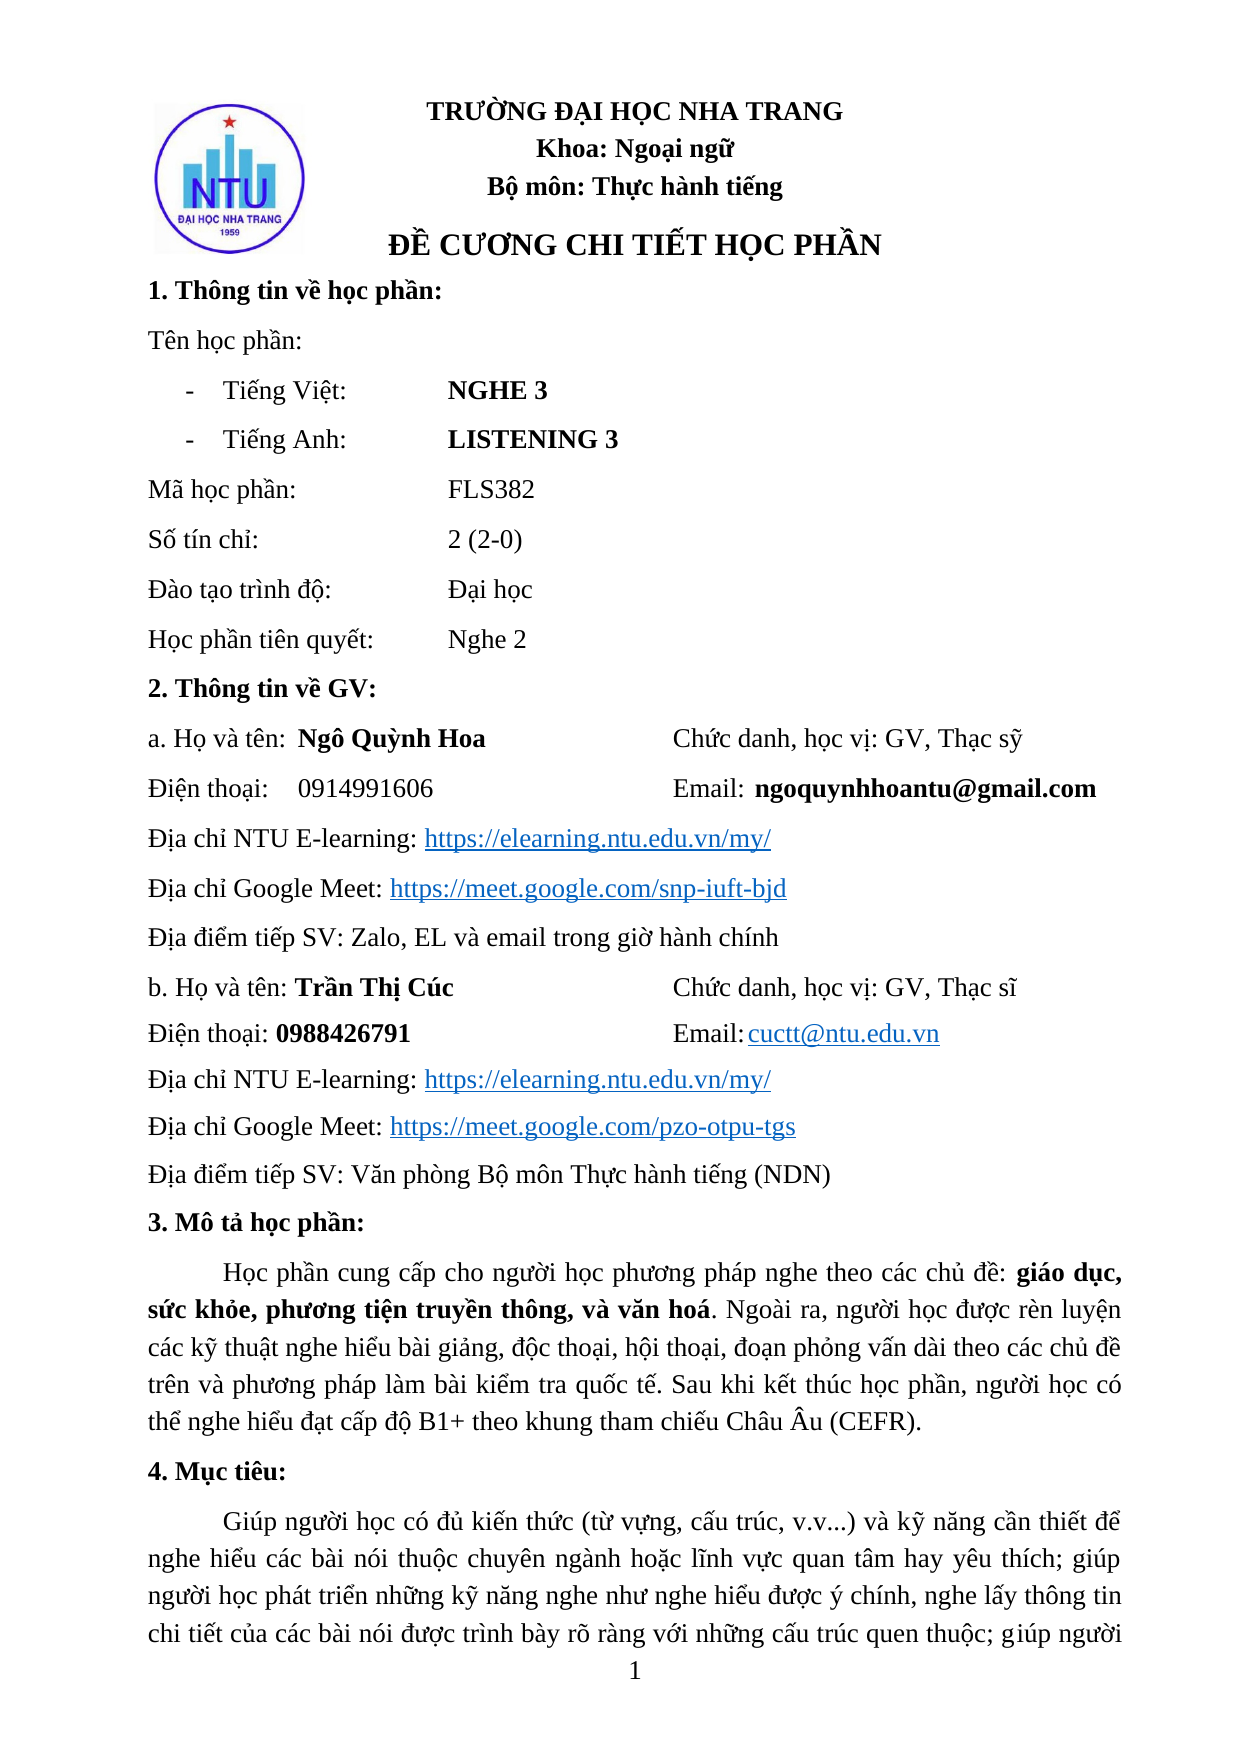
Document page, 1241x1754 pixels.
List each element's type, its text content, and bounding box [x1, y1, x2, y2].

text Địa chỉ NTU E-learning: https://elearning.ntu.edu.vn/my/ [148, 1064, 1122, 1095]
text Điện thoại: 0988426791 Email: cuctt@ntu.edu.vn [148, 1017, 1122, 1049]
text 2. Thông tin về GV: [148, 673, 1122, 704]
text b. Họ và tên: Trần Thị Cúc Chức danh, học vị: GV, Thạc sĩ [148, 971, 1122, 1002]
text Địa chỉ Google Meet: https://meet.google.com/snp-iuft-bjd [148, 872, 1122, 903]
text Mã học phần: FLS382 [148, 473, 1122, 504]
text Địa điểm tiếp SV: Zalo, EL và email trong giờ hành chính [148, 922, 1122, 953]
text Học phần cung cấp cho người học phương pháp nghe theo các chủ đề: giáo dục, sức khỏe, phương tiện truyền thông, và văn hoá. Ngoài ra, người học được rèn luyện các kỹ thuật nghe hiểu bài giảng, độc thoại, hội thoại, đoạn phỏng vấn dài theo các chủ đề trên và phương pháp làm bài kiểm tra quốc tế. Sau khi kết thúc học phần, người học có thể nghe hiểu đạt cấp độ B1+ theo khung tham chiếu Châu Âu (CEFR). [148, 1256, 1122, 1436]
text ĐỀ CƯƠNG CHI TIẾT HỌC PHẦN [148, 226, 1122, 262]
text Điện thoại: 0914991606 Email: ngoquynhhoantu@gmail.com [148, 772, 1122, 803]
text Tên học phần: [148, 324, 1122, 355]
text Số tín chỉ: 2 (2-0) [148, 523, 1122, 554]
text a. Họ và tên: Ngô Quỳnh Hoa Chức danh, học vị: GV, Thạc sỹ [148, 722, 1122, 753]
text Khoa: Ngoại ngữ [313, 132, 1122, 163]
list Tiếng Anh: LISTENING 3 [185, 424, 1122, 455]
picture [147, 98, 313, 259]
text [148, 1505, 1122, 1648]
text 1. Thông tin về học phần: [148, 274, 1122, 305]
list Tiếng Việt: NGHE 3 [185, 374, 1122, 405]
text Địa điểm tiếp SV: Văn phòng Bộ môn Thực hành tiếng (NDN) [148, 1158, 1122, 1189]
text Học phần tiên quyết: Nghe 2 [148, 623, 1122, 654]
text Bộ môn: Thực hành tiếng [313, 170, 1122, 201]
text Đào tạo trình độ: Đại học [148, 573, 1122, 604]
text TRƯỜNG ĐẠI HỌC NHA TRANG [148, 95, 1122, 126]
text 3. Mô tả học phần: [148, 1206, 1122, 1237]
text 4. Mục tiêu: [148, 1455, 1122, 1486]
text Địa chỉ NTU E-learning: https://elearning.ntu.edu.vn/my/ [148, 822, 1122, 853]
text Địa chỉ Google Meet: https://meet.google.com/pzo-otpu-tgs [148, 1110, 1122, 1141]
